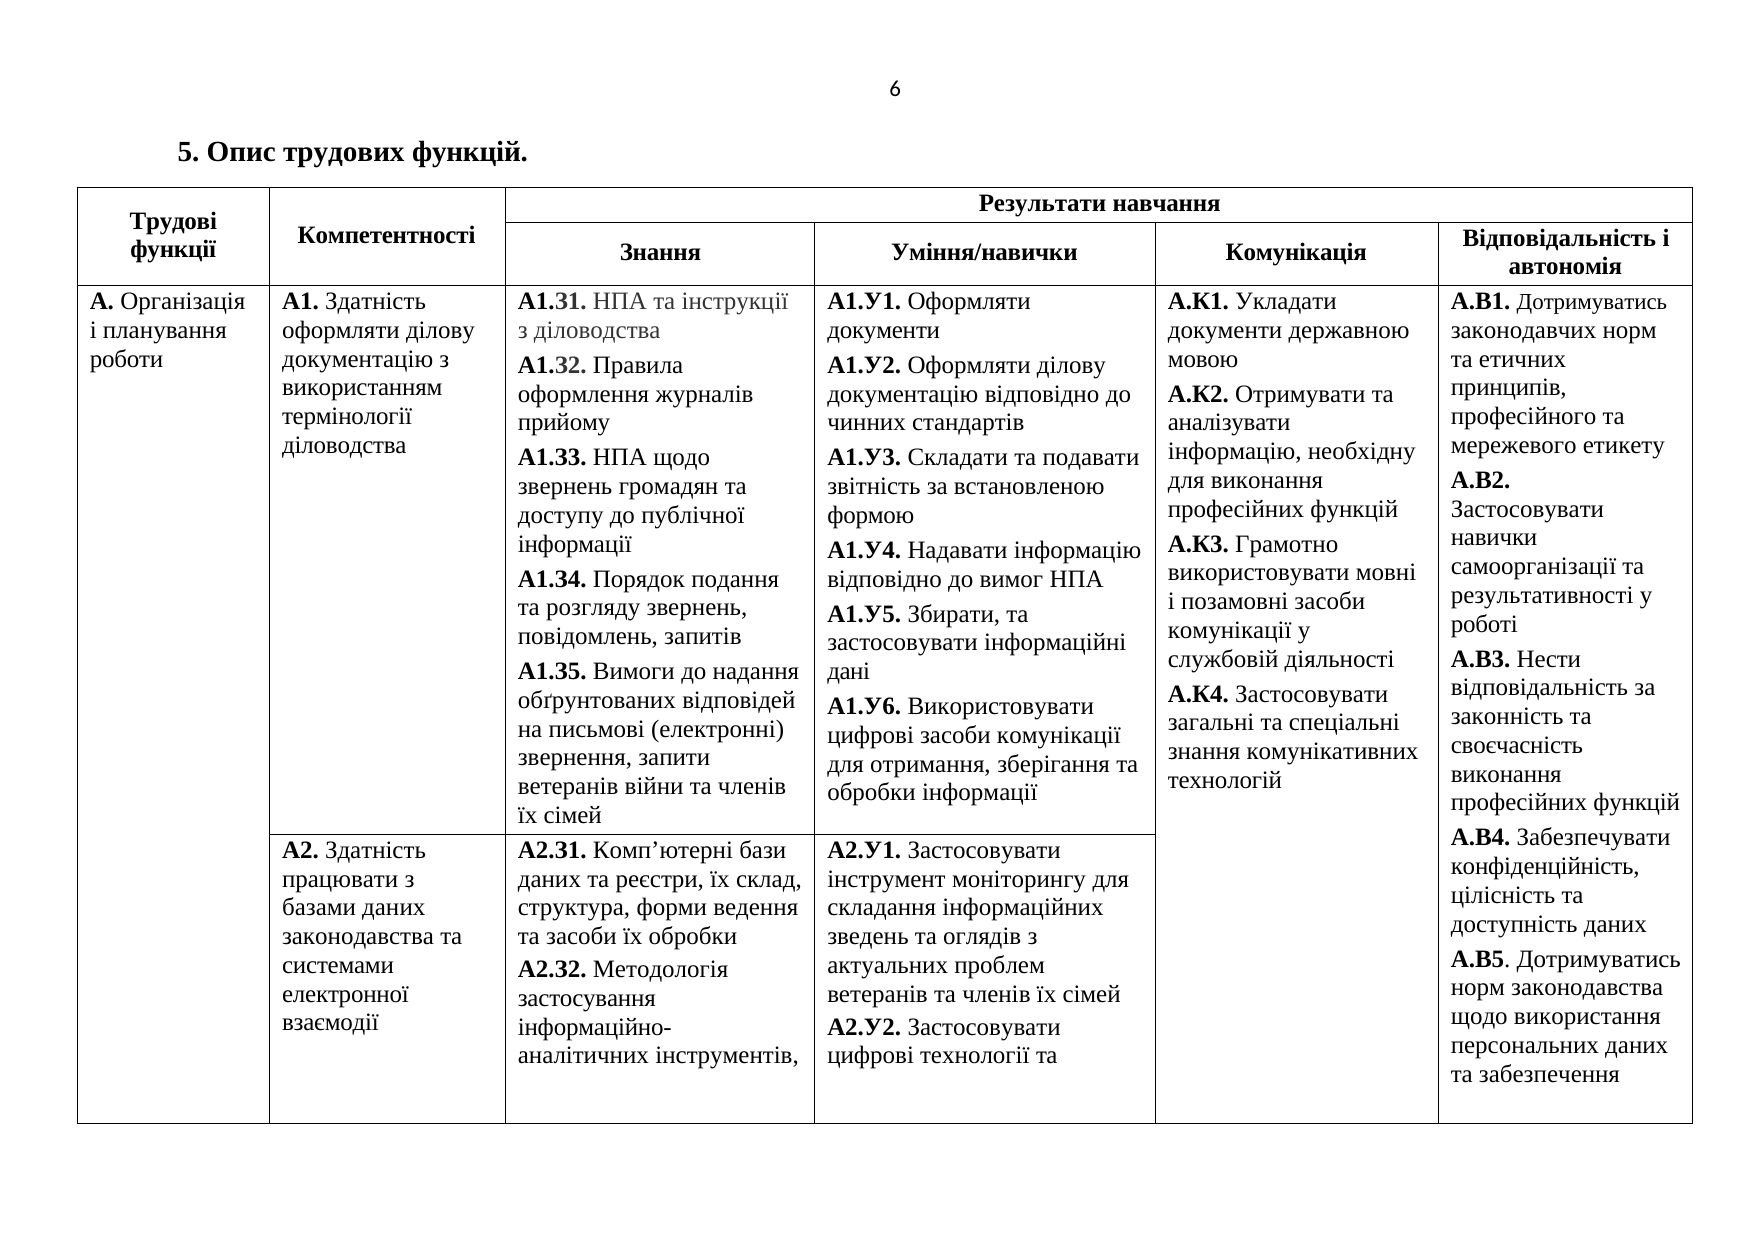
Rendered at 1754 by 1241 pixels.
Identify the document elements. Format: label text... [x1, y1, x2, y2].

table_cell А.В1. Дотримуватись законодавчих норм та етичних принципів, професійного та мережевого етикету А.В2. Застосовувати навички самоорганізації та результативності у роботі А.В3. Нести відповідальність за законність та своєчасність виконання професійних функцій А.В4. Забезпечувати конфіденційність, цілісність та доступність даних А.В5. Дотримуватись норм законодавства щодо використання персональних даних та забезпечення [1439, 286, 1692, 1122]
table_cell А2. Здатність працювати з базами даних законодавства та системами електронної взаємодії [270, 835, 505, 1122]
table_cell А.К1. Укладати документи державною мовою А.К2. Отримувати та аналізувати інформацію, необхідну для виконання професійних функцій А.К3. Грамотно використовувати мовні і позамовні засоби комунікації у службовій діяльності А.К4. Застосовувати загальні та спеціальні знання комунікативних технологій [1156, 286, 1438, 1122]
table_cell А1.З1. НПА та інструкції з діловодства А1.З2. Правила оформлення журналів прийому А1.З3. НПА щодо звернень громадян та доступу до публічної інформації А1.З4. Порядок подання та розгляду звернень, повідомлень, запитів А1.З5. Вимоги до надання обґрунтованих відповідей на письмові (електронні) звернення, запити ветеранів війни та членів їх сімей [506, 286, 814, 834]
table_cell Відповідальність і автономія [1439, 223, 1692, 285]
table_header Результати навчання [506, 188, 1692, 222]
table_cell А2.З1. Комп’ютерні бази даних та реєстри, їх склад, структура, форми ведення та засоби їх обробки А2.З2. Методологія застосування інформаційно- аналітичних інструментів, [506, 835, 814, 1122]
table_cell А1.У1. Оформляти документи А1.У2. Оформляти ділову документацію відповідно до чинних стандартів А1.У3. Складати та подавати звітність за встановленою формою А1.У4. Надавати інформацію відповідно до вимог НПА А1.У5. Збирати, та застосовувати інформаційні дані А1.У6. Використовувати цифрові засоби комунікації для отримання, зберігання та обробки інформації [815, 286, 1155, 834]
table_cell Комунікація [1156, 223, 1438, 285]
table_cell А1. Здатність оформляти ділову документацію з використанням термінології діловодства [270, 286, 505, 834]
table_cell Знання [506, 223, 814, 285]
text 5. Опис трудових функцій. [177, 134, 1695, 167]
table_header Компетентності [270, 188, 505, 285]
table_cell Уміння/навички [815, 223, 1155, 285]
table_cell А2.У1. Застосовувати інструмент моніторингу для складання інформаційних зведень та оглядів з актуальних проблем ветеранів та членів їх сімей А2.У2. Застосовувати цифрові технології та [815, 835, 1155, 1122]
table_cell А. Організація і планування роботи [78, 286, 269, 1122]
table_header Трудові функції [78, 188, 269, 285]
